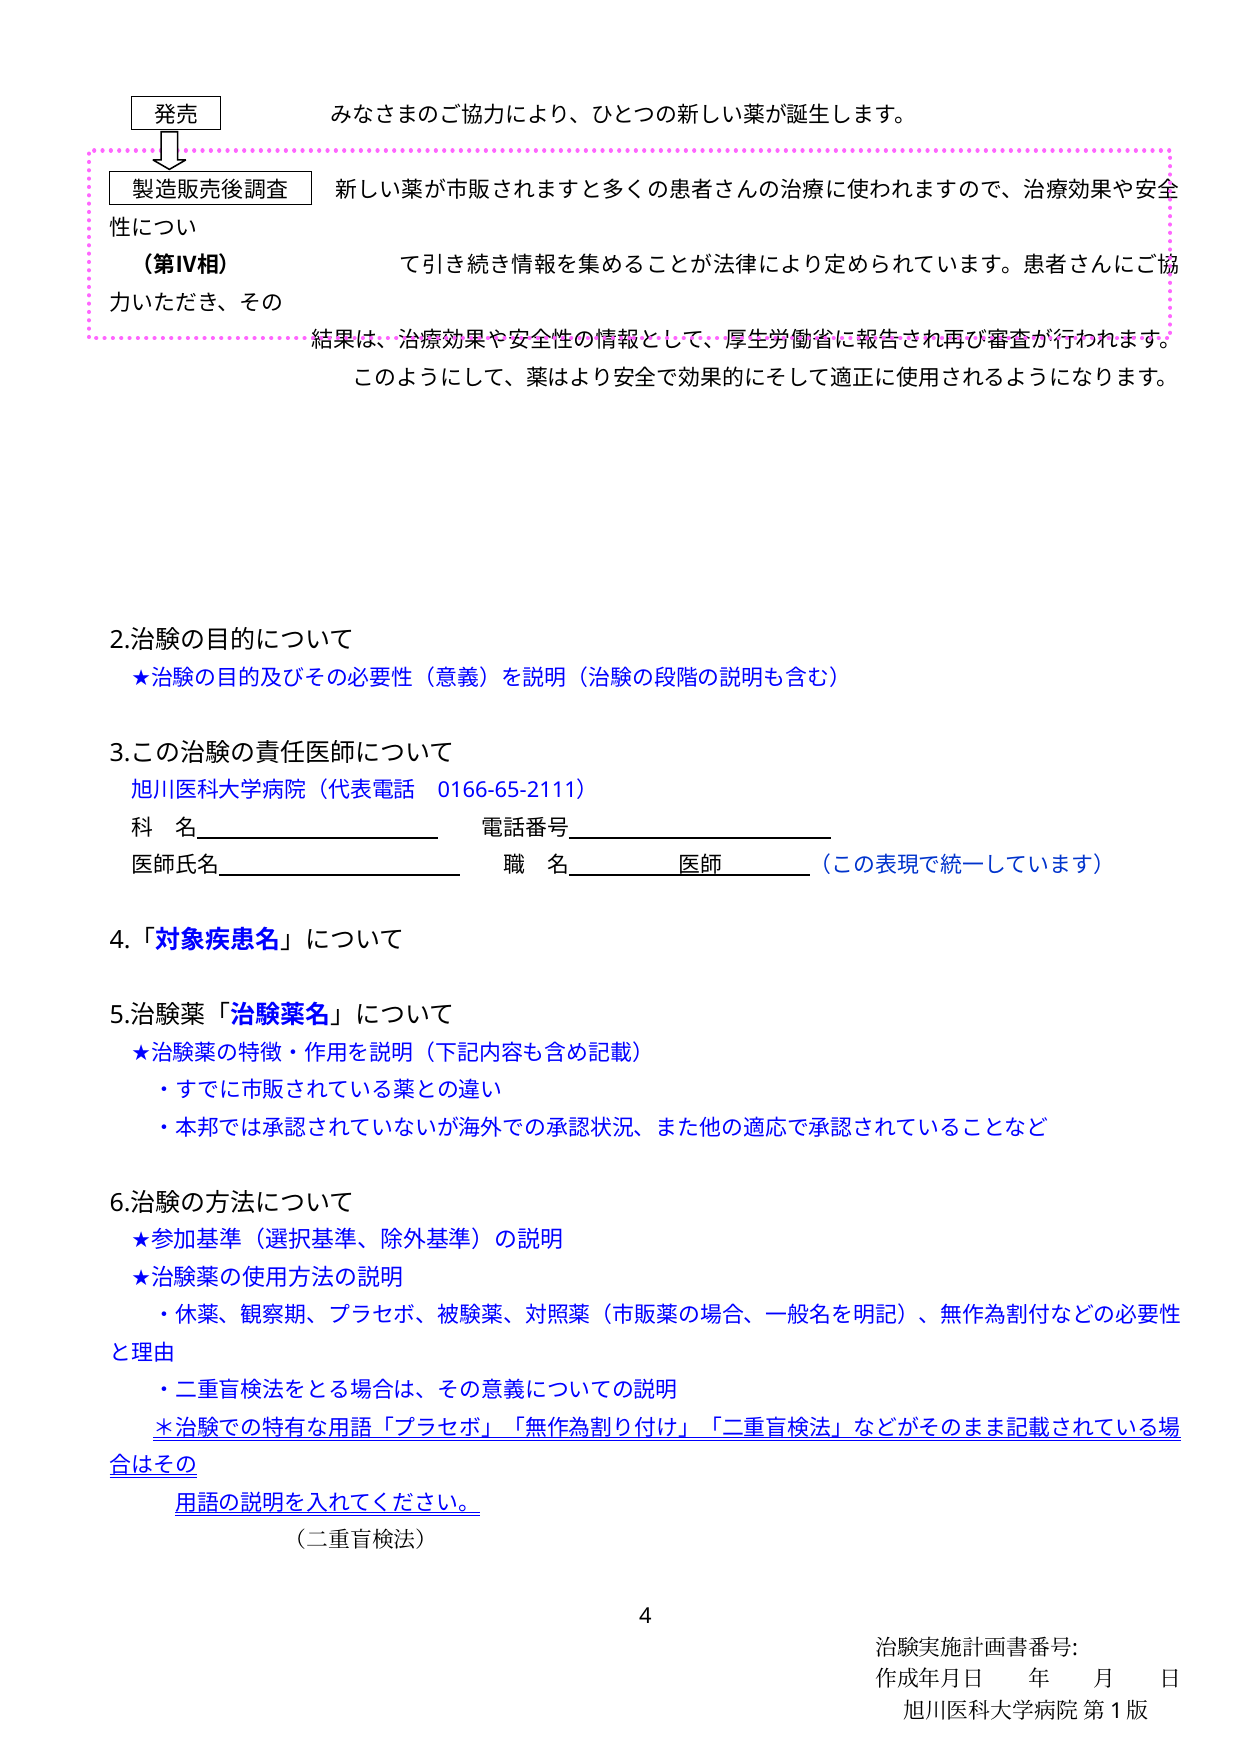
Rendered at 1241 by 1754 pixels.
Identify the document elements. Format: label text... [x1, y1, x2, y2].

text ・休薬、観察期、プラセボ、被験薬、対照薬（市販薬の場合、一般名を明記）、無作為割付などの必要性と理由 [109, 1294, 1181, 1369]
text ・本邦では承認されていないが海外での承認状況、また他の適応で承認されていることなど [109, 1107, 1181, 1144]
text 4.「対象疾患名」について [109, 919, 1181, 957]
text ★治験薬の特徴・作用を説明（下記内容も含め記載） [109, 1032, 1181, 1069]
text 発売 みなさまのご協力により、ひとつの新しい薬が誕生します。 [109, 94, 1181, 132]
text （二重盲検法） [197, 1519, 1181, 1557]
text 科名 電話番号 [109, 807, 1181, 844]
text ★参加基準（選択基準、除外基準）の説明 [109, 1219, 1181, 1257]
text ・二重盲検法をとる場合は、その意義についての説明 [109, 1369, 1181, 1407]
text このようにして、薬はより安全で効果的にそして適正に使用されるようになります。 [109, 357, 1181, 394]
text ＊治験での特有な用語「プラセボ」「無作為割り付け」「二重盲検法」などがそのまま記載されている場合はその [109, 1407, 1181, 1482]
text 6.治験の方法について [109, 1182, 1181, 1219]
text ★治験薬の使用方法の説明 [109, 1257, 1181, 1294]
text （第Ⅳ相） て引き続き情報を集めることが法律により定められています。患者さんにご協力いただき、その [109, 244, 1181, 319]
text 結果は、治療効果や安全性の情報として、厚生労働省に報告され再び審査が行われます。 [284, 319, 1181, 357]
text 旭川医科大学病院（代表電話 0166-65-2111） [109, 769, 1181, 807]
text 医師氏名 職名 医師 （この表現で統一しています） [109, 844, 1181, 882]
text ★治験の目的及びその必要性（意義）を説明（治験の段階の説明も含む） [109, 657, 1181, 694]
text 用語の説明を入れてください。 [109, 1482, 1181, 1519]
text 2.治験の目的について [109, 619, 1181, 657]
text 3.この治験の責任医師について [109, 732, 1181, 769]
text 製造販売後調査 新しい薬が市販されますと多くの患者さんの治療に使われますので、治療効果や安全性につい [109, 169, 1181, 244]
text 5.治験薬「治験薬名」について [109, 994, 1181, 1032]
text ・すでに市販されている薬との違い [109, 1069, 1181, 1107]
